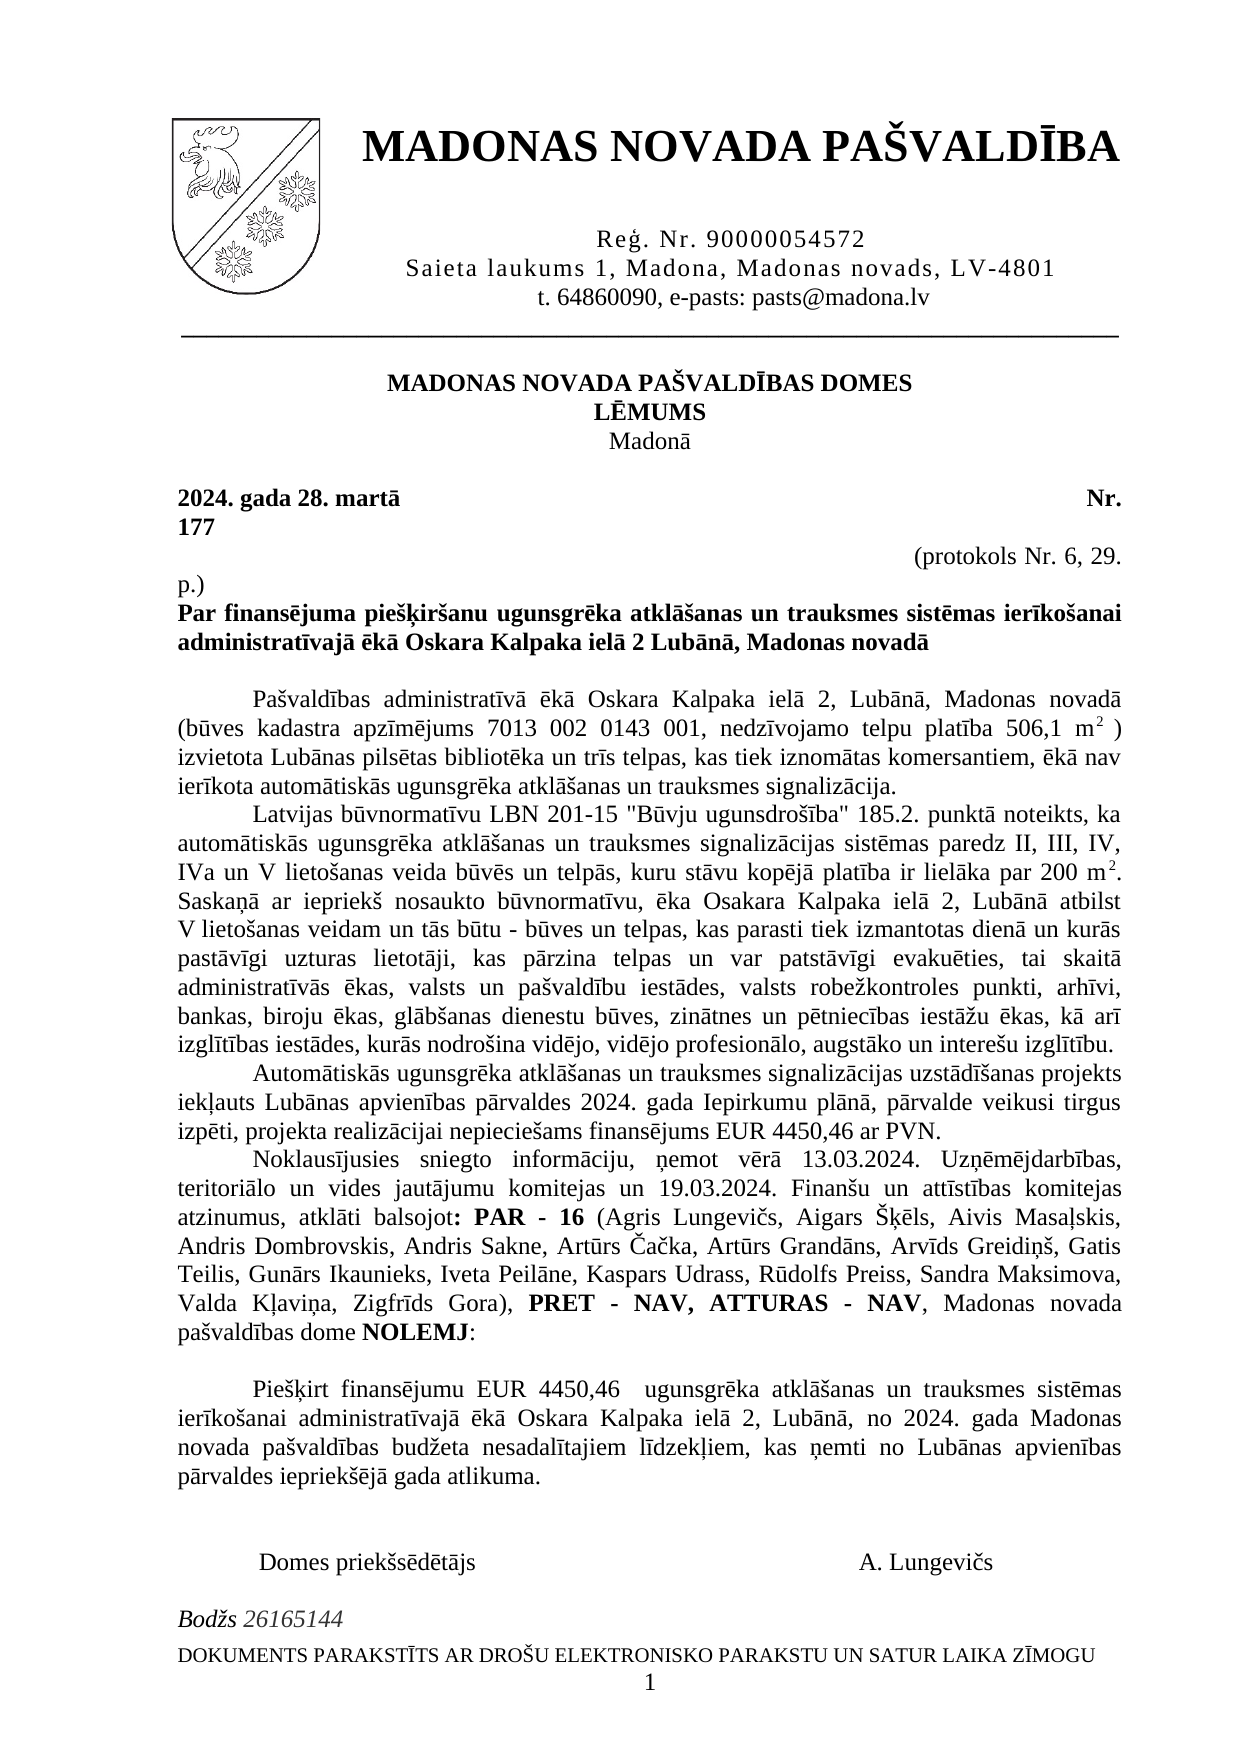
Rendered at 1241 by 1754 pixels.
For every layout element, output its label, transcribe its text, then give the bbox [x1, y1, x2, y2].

text Noklausījusies sniegto informāciju, ņemot vērā 13.03.2024. Uzņēmējdarbības, teritoriālo un vides jautājumu komitejas un 19.03.2024. Finanšu un attīstības komitejas atzinumus, atklāti balsojot: PAR - 16 (Agris Lungevičs, Aigars Šķēls, Aivis Masaļskis, Andris Dombrovskis, Andris Sakne, Artūrs Čačka, Artūrs Grandāns, Arvīds Greidiņš, Gatis Teilis, Gunārs Ikaunieks, Iveta Peilāne, Kaspars Udrass, Rūdolfs Preiss, Sandra Maksimova, Valda Kļaviņa, Zigfrīds Gora), PRET - NAV, ATTURAS - NAV, Madonas novada pašvaldības dome NOLEMJ: [177, 1144, 1122, 1346]
text Bodžs 26165144 [177, 1604, 1128, 1633]
text MADONAS NOVADA PAŠVALDĪBAS DOMES [177, 368, 1122, 397]
text Par finansējuma piešķiršanu ugunsgrēka atklāšanas un trauksmes sistēmas ierīkošanai administratīvajā ēkā Oskara Kalpaka ielā 2 Lubānā, Madonas novadā [177, 598, 1122, 656]
text Pašvaldības administratīvā ēkā Oskara Kalpaka ielā 2, Lubānā, Madonas novadā (būves kadastra apzīmējums 7013 002 0143 001, nedzīvojamo telpu platība 506,1 m2 ) izvietota Lubānas pilsētas bibliotēka un trīs telpas, kas tiek iznomātas komersantiem, ēkā nav ierīkota automātiskās ugunsgrēka atklāšanas un trauksmes signalizācija. [177, 684, 1122, 799]
text Piešķirt finansējumu EUR 4450,46 ugunsgrēka atklāšanas un trauksmes sistēmas ierīkošanai administratīvajā ēkā Oskara Kalpaka ielā 2, Lubānā, no 2024. gada Madonas novada pašvaldības budžeta nesadalītajiem līdzekļiem, kas ņemti no Lubānas apvienības pārvaldes iepriekšējā gada atlikuma. [177, 1374, 1122, 1489]
text t. 64860090, e-pasts: pasts@madona.lv [177, 282, 1122, 311]
text Latvijas būvnormatīvu LBN 201-15 "Būvju ugunsdrošība" 185.2. punktā noteikts, ka automātiskās ugunsgrēka atklāšanas un trauksmes signalizācijas sistēmas paredz II, III, IV, IVa un V lietošanas veida būvēs un telpās, kuru stāvu kopējā platība ir lielāka par 200 m2. Saskaņā ar iepriekš nosaukto būvnormatīvu, ēka Osakara Kalpaka ielā 2, Lubānā atbilst V lietošanas veidam un tās būtu - būves un telpas, kas parasti tiek izmantotas dienā un kurās pastāvīgi uzturas lietotāji, kas pārzina telpas un var patstāvīgi evakuēties, tai skaitā administratīvās ēkas, valsts un pašvaldību iestādes, valsts robežkontroles punkti, arhīvi, bankas, biroju ēkas, glābšanas dienestu būves, zinātnes un pētniecības iestāžu ēkas, kā arī izglītības iestādes, kurās nodrošina vidējo, vidējo profesionālo, augstāko un interešu izglītību. [177, 799, 1122, 1058]
text Automātiskās ugunsgrēka atklāšanas un trauksmes signalizācijas uzstādīšanas projekts iekļauts Lubānas apvienības pārvaldes 2024. gada Iepirkumu plānā, pārvalde veikusi tirgus izpēti, projekta realizācijai nepieciešams finansējums EUR 4450,46 ar PVN. [177, 1058, 1122, 1144]
text ___________________________________________________________________________ [177, 311, 1122, 339]
text Madonā [177, 426, 1122, 454]
text 2024. gada 28. martā Nr. 177 [177, 483, 1122, 541]
text Domes priekšsēdētājs A. Lungevičs [177, 1547, 1122, 1576]
text MADONAS NOVADA PAŠVALDĪBA [321, 118, 1122, 171]
text LĒMUMS [177, 397, 1122, 426]
text Reģ. Nr. 90000054572 [321, 224, 1122, 253]
text (protokols Nr. 6, 29. p.) [177, 541, 1122, 598]
text Saieta laukums 1, Madona, Madonas novads, LV-4801 [321, 253, 1122, 282]
picture [171, 118, 321, 295]
